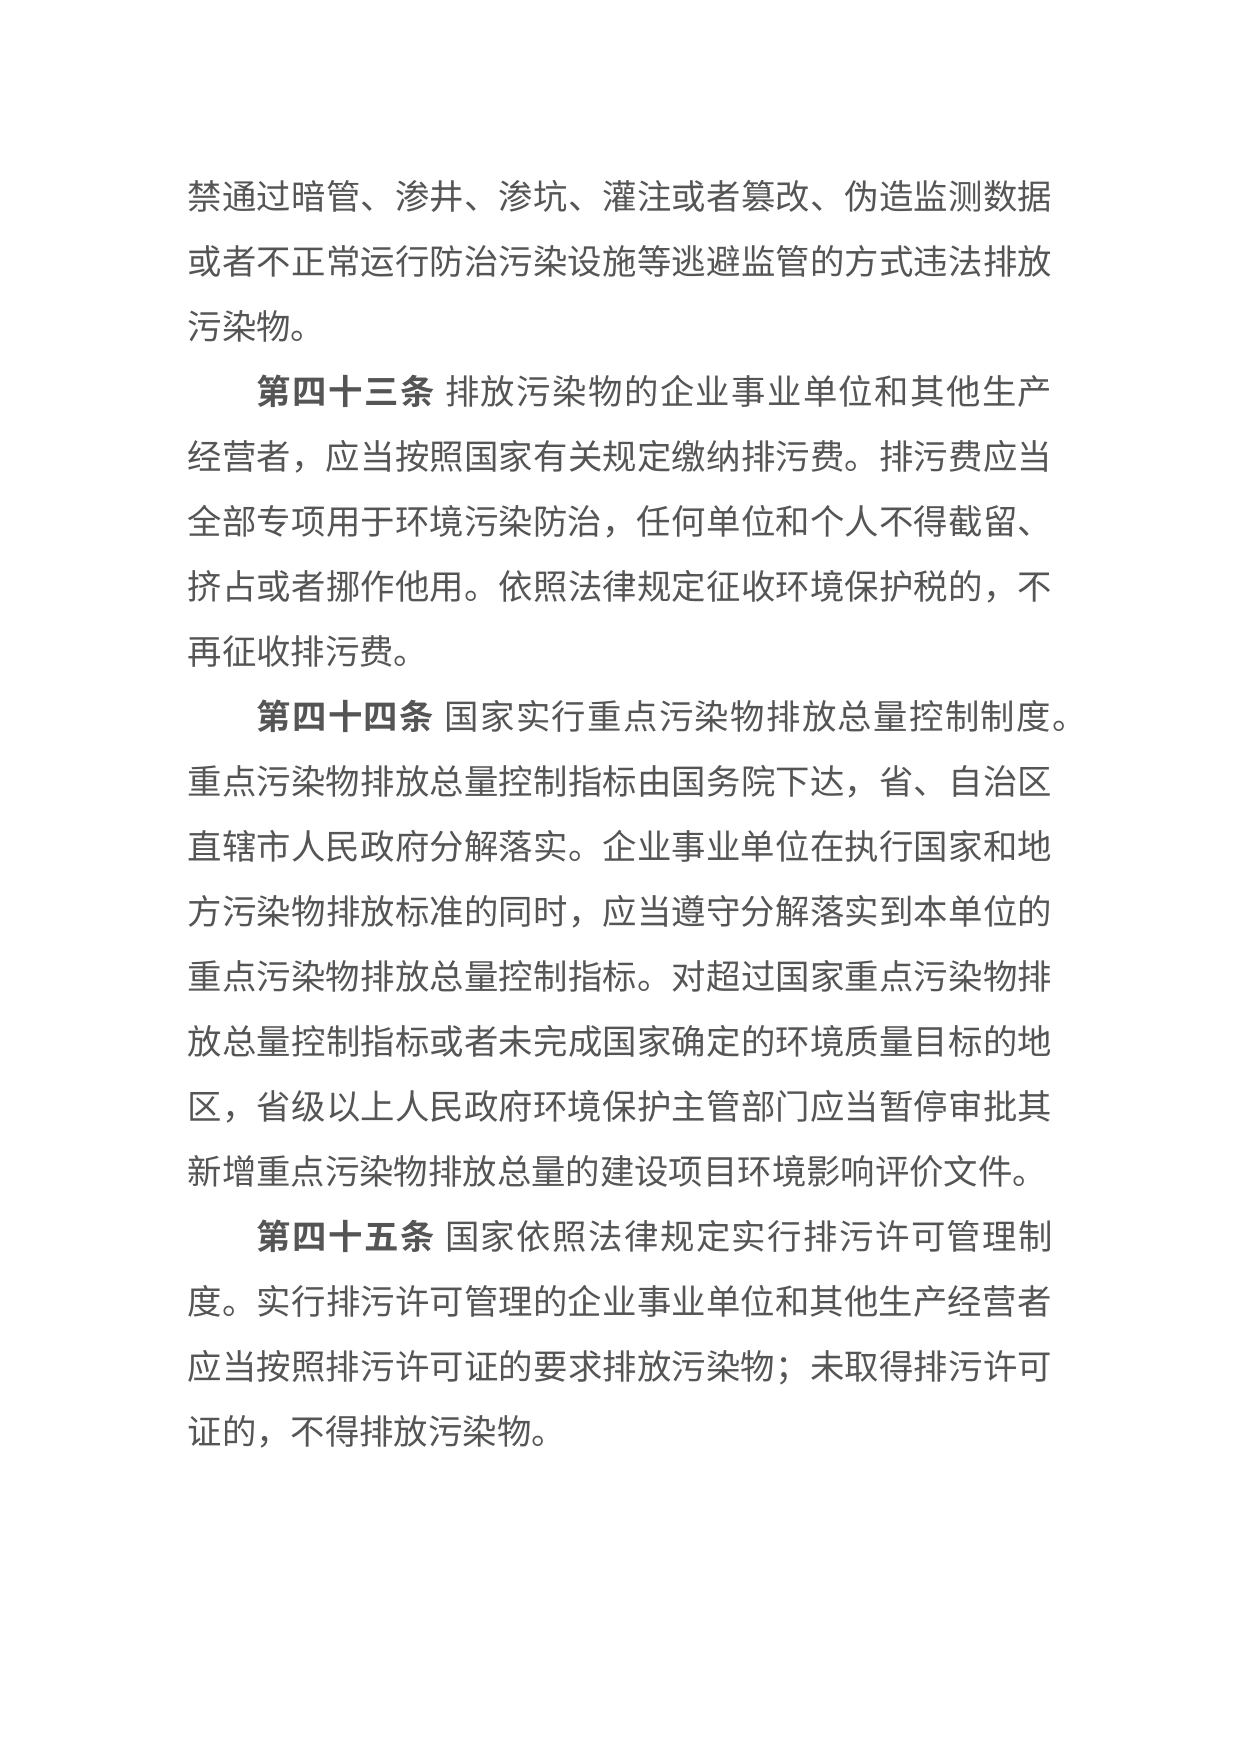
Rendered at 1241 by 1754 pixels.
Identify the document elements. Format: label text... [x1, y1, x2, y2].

text 第四十四条 国家实行重点污染物排放总量控制制度。重点污染物排放总量控制指标由国务院下达，省、自治区、直辖市人民政府分解落实。企业事业单位在执行国家和地方污染物排放标准的同时，应当遵守分解落实到本单位的重点污染物排放总量控制指标。对超过国家重点污染物排放总量控制指标或者未完成国家确定的环境质量目标的地区，省级以上人民政府环境保护主管部门应当暂停审批其新增重点污染物排放总量的建设项目环境影响评价文件。 [187, 682, 1053, 1202]
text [187, 162, 1053, 357]
text 第四十五条 国家依照法律规定实行排污许可管理制度。实行排污许可管理的企业事业单位和其他生产经营者应当按照排污许可证的要求排放污染物；未取得排污许可证的，不得排放污染物。 [187, 1202, 1053, 1462]
text 第四十三条 排放污染物的企业事业单位和其他生产经营者，应当按照国家有关规定缴纳排污费。排污费应当全部专项用于环境污染防治，任何单位和个人不得截留、挤占或者挪作他用。依照法律规定征收环境保护税的，不再征收排污费。 [187, 357, 1053, 682]
